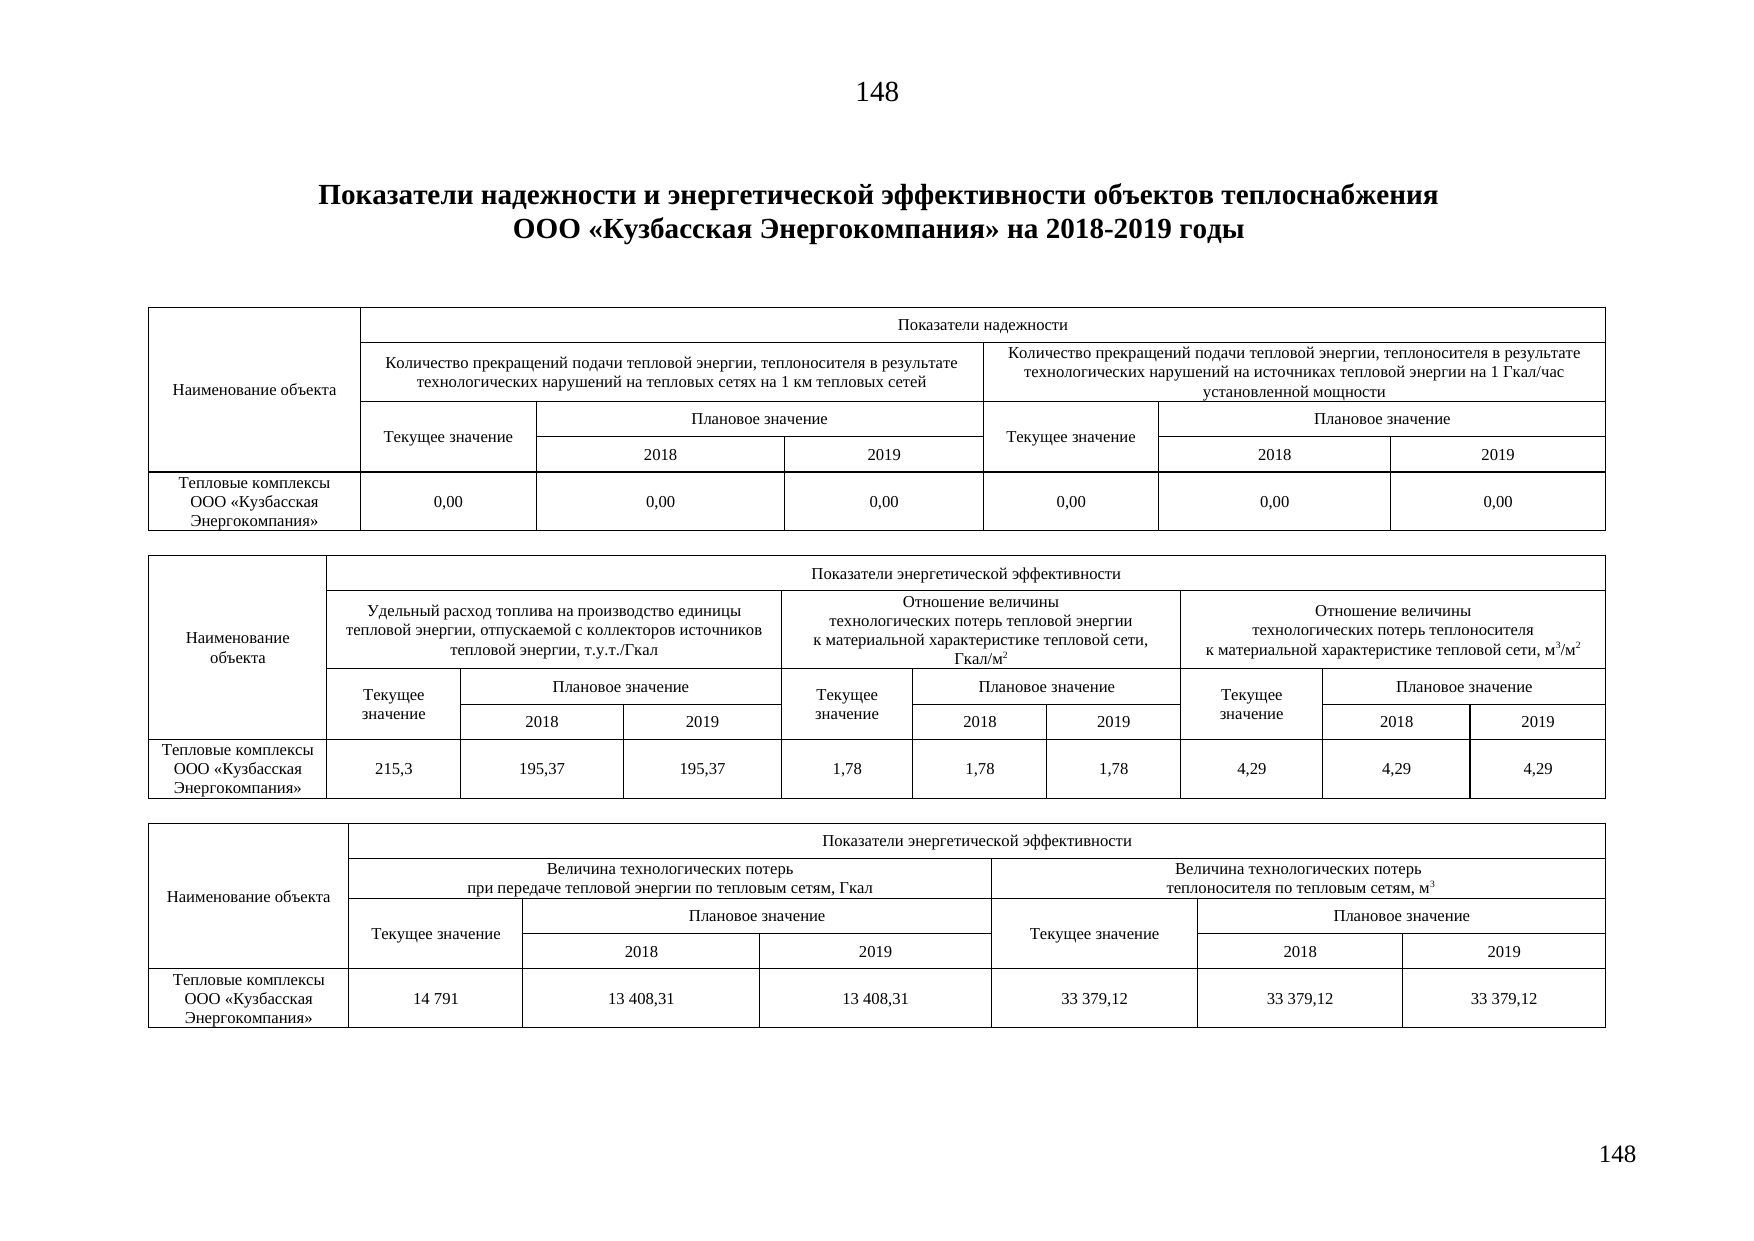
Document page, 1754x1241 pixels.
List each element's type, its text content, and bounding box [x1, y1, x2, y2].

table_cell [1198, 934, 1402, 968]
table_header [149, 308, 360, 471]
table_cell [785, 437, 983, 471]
text Показатели надежности и энергетической эффективности объектов теплоснабжения ООО «Кузбасская Энергокомпания» на 2018-2019 годы [118, 177, 1639, 244]
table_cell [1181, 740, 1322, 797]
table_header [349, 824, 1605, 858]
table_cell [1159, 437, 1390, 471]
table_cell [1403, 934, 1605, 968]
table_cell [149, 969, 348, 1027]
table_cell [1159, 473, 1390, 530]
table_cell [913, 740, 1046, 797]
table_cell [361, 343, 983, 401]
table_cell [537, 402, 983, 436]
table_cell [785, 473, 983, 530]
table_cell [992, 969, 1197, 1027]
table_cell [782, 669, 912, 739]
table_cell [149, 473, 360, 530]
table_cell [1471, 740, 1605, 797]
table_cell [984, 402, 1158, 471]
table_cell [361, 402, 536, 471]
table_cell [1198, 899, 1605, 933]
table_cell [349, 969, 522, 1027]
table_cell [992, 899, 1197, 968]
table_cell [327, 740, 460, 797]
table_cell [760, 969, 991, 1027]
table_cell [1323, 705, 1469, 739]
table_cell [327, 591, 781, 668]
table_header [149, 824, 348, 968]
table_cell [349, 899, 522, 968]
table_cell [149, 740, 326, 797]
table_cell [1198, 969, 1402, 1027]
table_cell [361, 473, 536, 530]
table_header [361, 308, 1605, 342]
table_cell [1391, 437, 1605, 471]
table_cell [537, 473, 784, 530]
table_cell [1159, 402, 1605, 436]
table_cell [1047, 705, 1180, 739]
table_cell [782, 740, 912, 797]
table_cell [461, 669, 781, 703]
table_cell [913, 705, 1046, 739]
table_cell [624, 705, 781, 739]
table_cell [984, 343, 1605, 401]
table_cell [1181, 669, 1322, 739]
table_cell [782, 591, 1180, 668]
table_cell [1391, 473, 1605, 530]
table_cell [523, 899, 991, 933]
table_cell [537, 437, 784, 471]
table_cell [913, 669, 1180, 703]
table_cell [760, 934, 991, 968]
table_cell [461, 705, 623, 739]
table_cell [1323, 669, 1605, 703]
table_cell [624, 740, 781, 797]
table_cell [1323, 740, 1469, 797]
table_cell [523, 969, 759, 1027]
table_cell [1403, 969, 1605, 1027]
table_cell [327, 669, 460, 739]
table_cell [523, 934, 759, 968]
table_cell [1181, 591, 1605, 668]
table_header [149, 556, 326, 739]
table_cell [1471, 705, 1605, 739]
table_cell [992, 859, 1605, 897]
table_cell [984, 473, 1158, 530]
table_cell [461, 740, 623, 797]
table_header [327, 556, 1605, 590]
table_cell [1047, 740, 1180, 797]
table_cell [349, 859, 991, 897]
